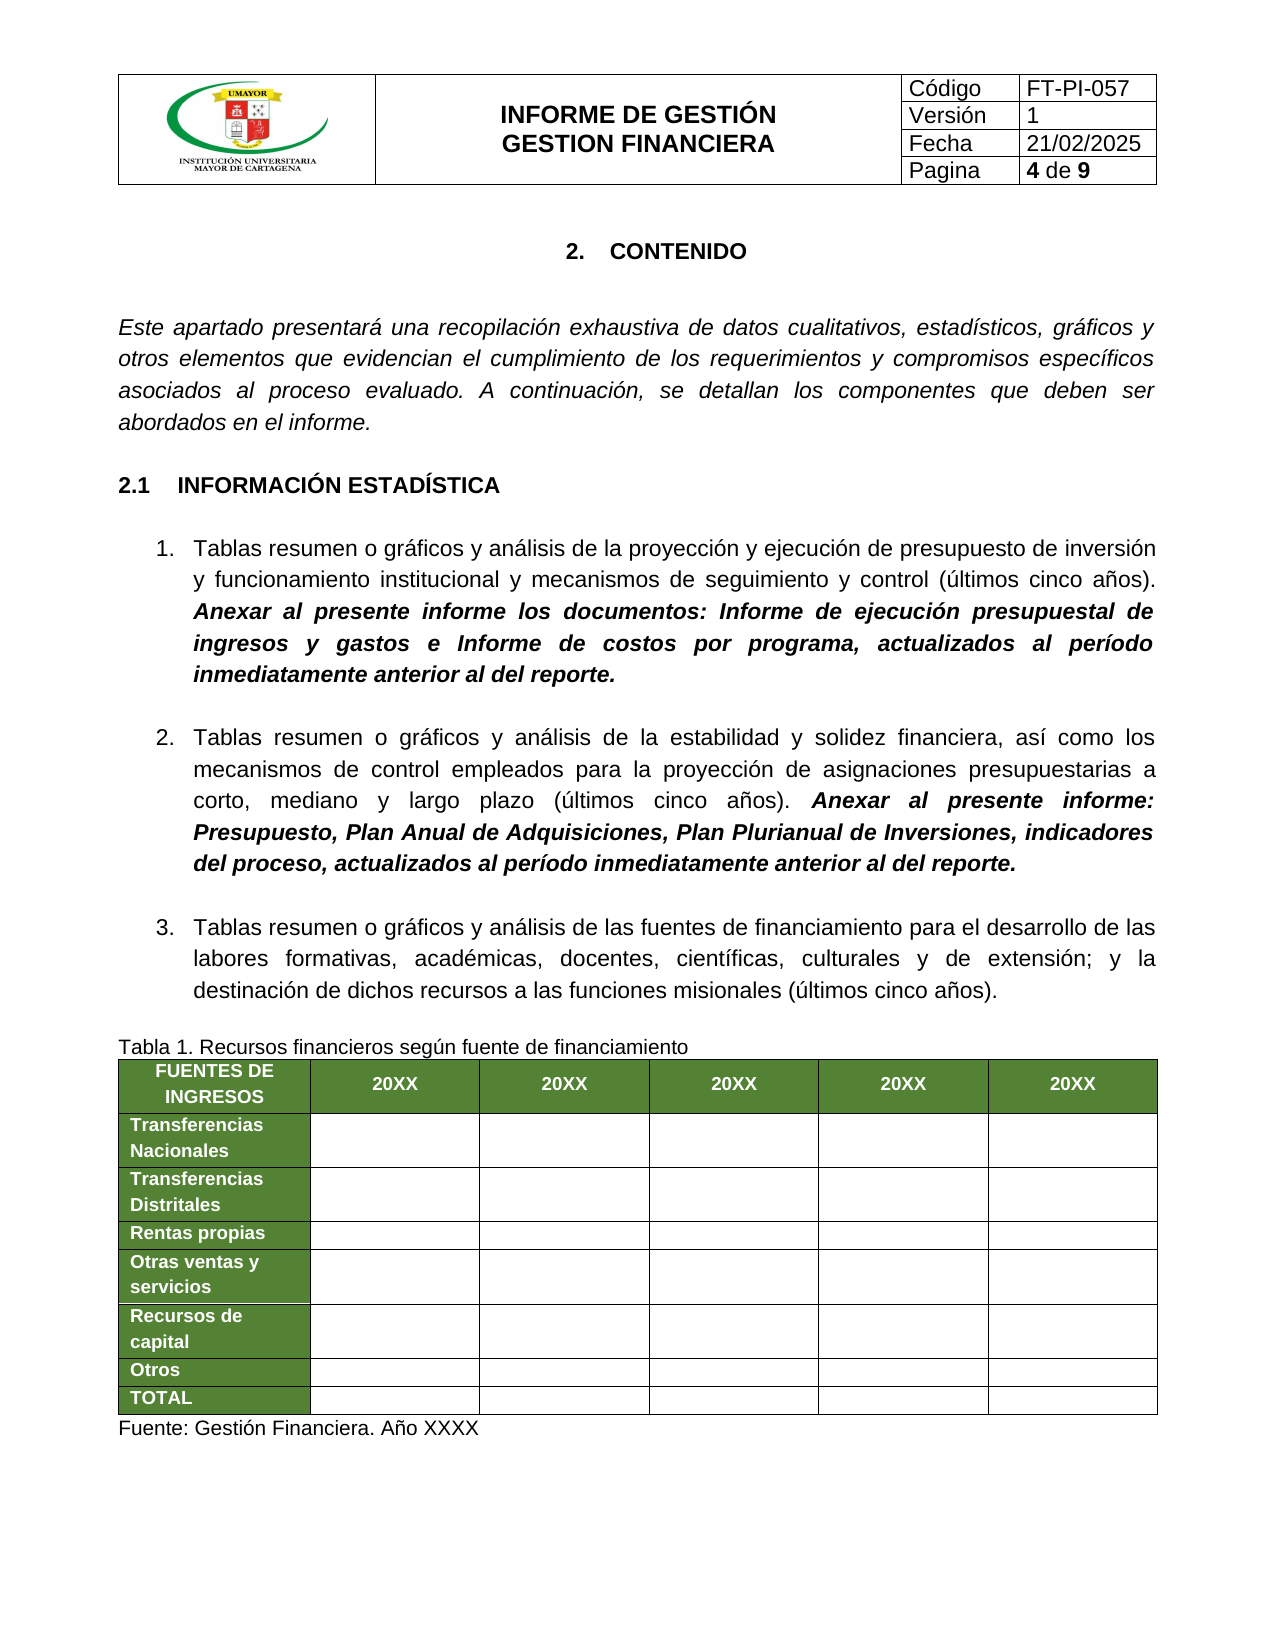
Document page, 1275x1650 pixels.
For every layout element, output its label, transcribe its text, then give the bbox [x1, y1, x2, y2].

list Tablas resumen o gráficos y análisis de la proyección y ejecución de presupuesto de inversión y funcionamiento institucional y mecanismos de seguimiento y control (últimos cinco años). Anexar al presente informe los documentos: Informe de ejecución presupuestal de ingresos y gastos e Informe de costos por programa, actualizados al período inmediatamente anterior al del reporte. [156, 535, 1157, 687]
table_cell [311, 1168, 479, 1221]
table_cell Recursos de capital [119, 1305, 310, 1358]
table_cell [650, 1222, 818, 1249]
table_cell [311, 1222, 479, 1249]
table_cell [480, 1387, 649, 1414]
picture [165, 75, 329, 174]
table_cell [819, 1114, 988, 1167]
table_cell [819, 1222, 988, 1249]
table_cell Transferencias Nacionales [119, 1114, 310, 1167]
table_header 20XX [480, 1060, 649, 1113]
table_cell [989, 1114, 1157, 1167]
table_cell [480, 1114, 649, 1167]
table_cell [650, 1305, 818, 1358]
table_cell [480, 1250, 649, 1303]
list Tablas resumen o gráficos y análisis de la estabilidad y solidez financiera, así como los mecanismos de control empleados para la proyección de asignaciones presupuestarias a corto, mediano y largo plazo (últimos cinco años). Anexar al presente informe: Presupuesto, Plan Anual de Adquisiciones, Plan Plurianual de Inversiones, indicadores del proceso, actualizados al período inmediatamente anterior al del reporte. [156, 724, 1157, 877]
table_cell [989, 1305, 1157, 1358]
table_cell [480, 1359, 649, 1386]
table_cell [311, 1114, 479, 1167]
table_cell [819, 1387, 988, 1414]
table_cell [819, 1359, 988, 1386]
text Este apartado presentará una recopilación exhaustiva de datos cualitativos, estadísticos, gráficos y otros elementos que evidencian el cumplimiento de los requerimientos y compromisos específicos asociados al proceso evaluado. A continuación, se detallan los componentes que deben ser abordados en el informe. [118, 314, 1157, 435]
table_cell [989, 1250, 1157, 1303]
table_cell [650, 1250, 818, 1303]
table_cell [311, 1250, 479, 1303]
text Fuente: Gestión Financiera. Año XXXX [118, 1415, 1157, 1439]
table_cell [480, 1168, 649, 1221]
text Tabla 1. Recursos financieros según fuente de financiamiento [118, 1034, 1157, 1058]
table_cell [819, 1250, 988, 1303]
table_cell [819, 1168, 988, 1221]
table_header 20XX [650, 1060, 818, 1113]
table_cell [480, 1222, 649, 1249]
table_cell [989, 1168, 1157, 1221]
table_header 20XX [989, 1060, 1157, 1113]
table_cell [989, 1222, 1157, 1249]
subtitle CONTENIDO [156, 238, 1157, 264]
table_cell [650, 1359, 818, 1386]
table_cell [650, 1387, 818, 1414]
table_cell Rentas propias [119, 1222, 310, 1249]
table_header 20XX [819, 1060, 988, 1113]
table_cell [311, 1305, 479, 1358]
table_cell [480, 1305, 649, 1358]
table_cell Otros [119, 1359, 310, 1386]
table_cell TOTAL [119, 1387, 310, 1414]
table_cell [650, 1114, 818, 1167]
table_cell [311, 1387, 479, 1414]
table_cell [989, 1359, 1157, 1386]
table_header FUENTES DE INGRESOS [119, 1060, 310, 1113]
table_cell [650, 1168, 818, 1221]
table_cell [989, 1387, 1157, 1414]
table_header 20XX [311, 1060, 479, 1113]
list Tablas resumen o gráficos y análisis de las fuentes de financiamiento para el desarrollo de las labores formativas, académicas, docentes, científicas, culturales y de extensión; y la destinación de dichos recursos a las funciones misionales (últimos cinco años). [156, 913, 1157, 1003]
subtitle INFORMACIÓN ESTADÍSTICA [118, 472, 1157, 498]
table_cell Transferencias Distritales [119, 1168, 310, 1221]
table_cell [311, 1359, 479, 1386]
table_cell Otras ventas y servicios [119, 1250, 310, 1303]
table_cell [819, 1305, 988, 1358]
